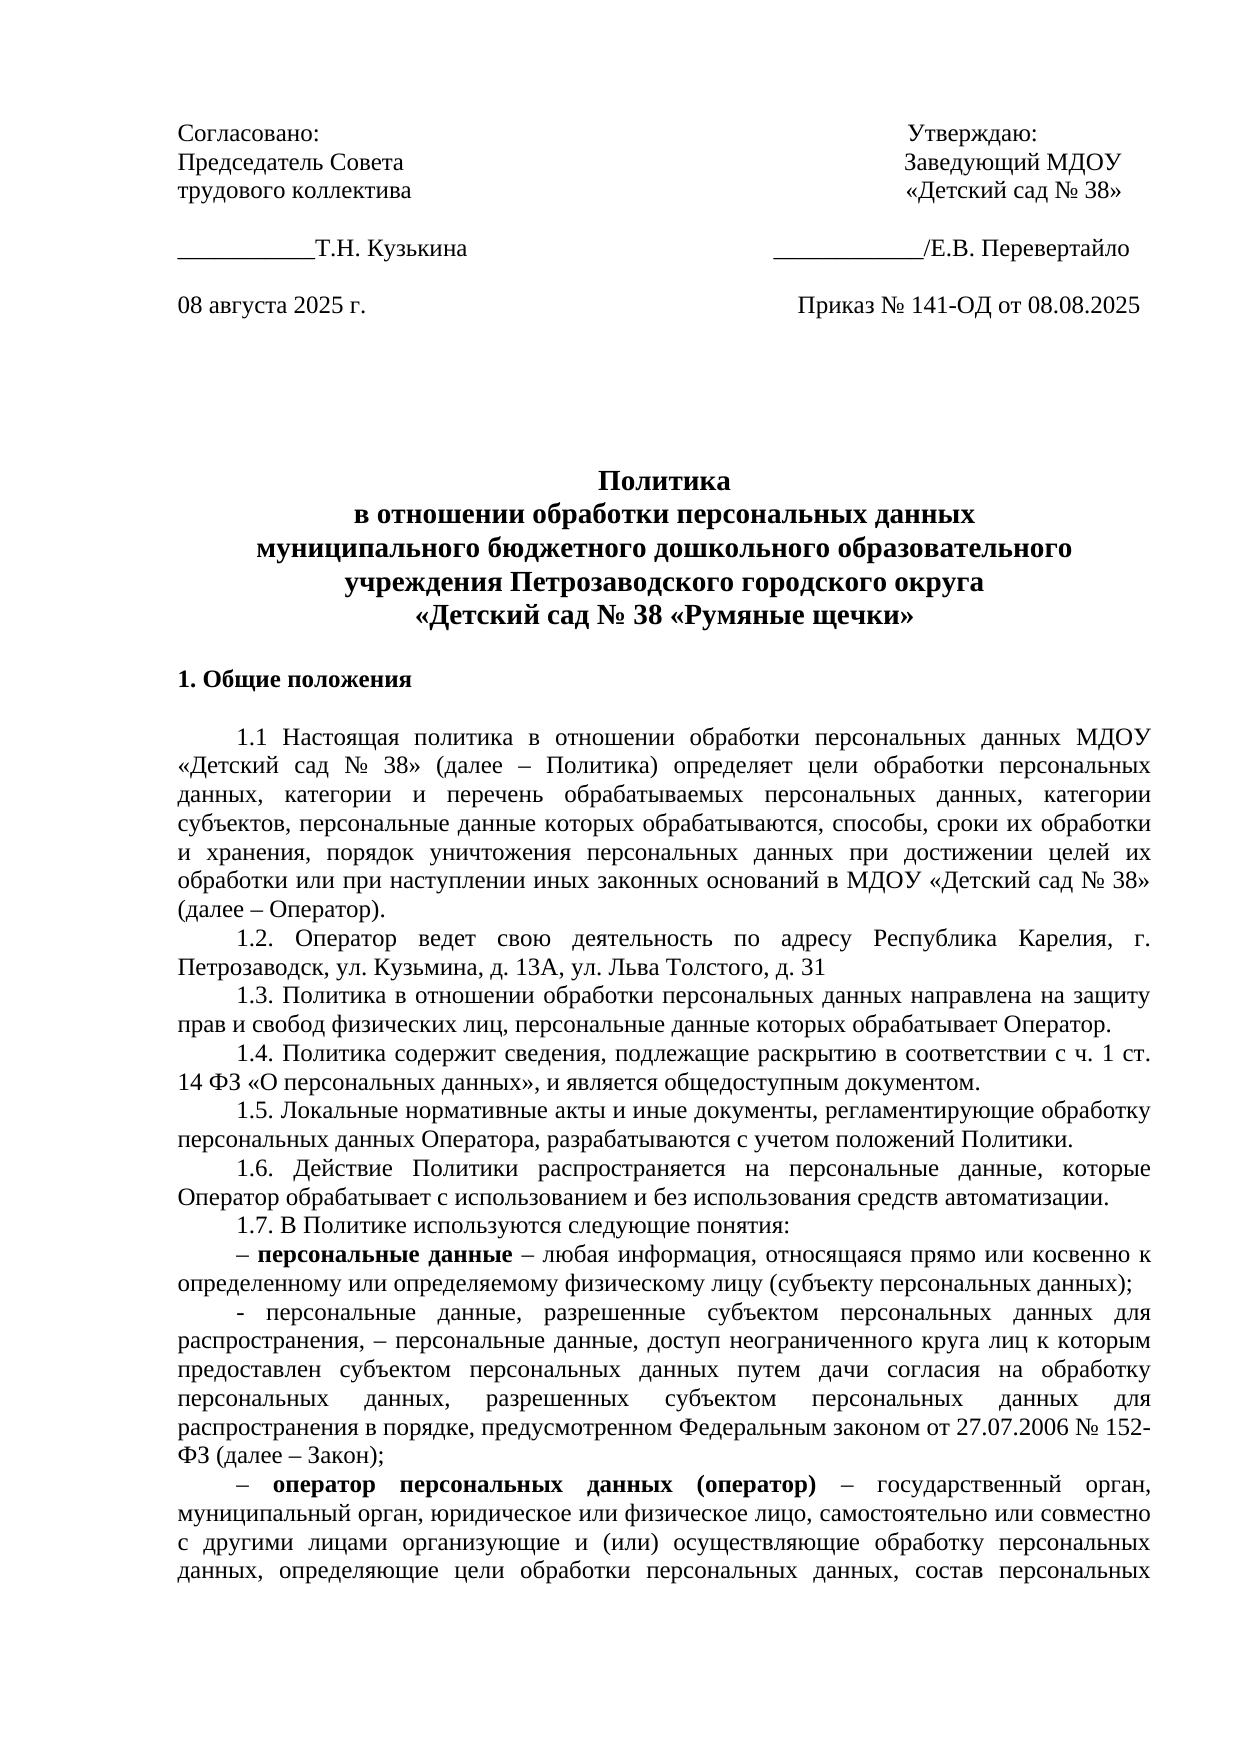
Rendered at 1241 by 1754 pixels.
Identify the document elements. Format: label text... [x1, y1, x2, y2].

text 1. Общие положения [177, 664, 1152, 693]
text - персональные данные, разрешенные субъектом персональных данных для распространения, – персональные данные, доступ неограниченного круга лиц к которым предоставлен субъектом персональных данных путем дачи согласия на обработку персональных данных, разрешенных субъектом персональных данных для распространения в порядке, предусмотренном Федеральным законом от 27.07.2006 № 152-ФЗ (далее – Закон); [177, 1297, 1152, 1469]
text Председатель Совета Заведующий МДОУ [177, 147, 1152, 176]
text – персональные данные – любая информация, относящаяся прямо или косвенно к определенному или определяемому физическому лицу (субъекту персональных данных); [177, 1239, 1152, 1297]
text Политика [177, 463, 1152, 497]
text «Детский сад № 38 «Румяные щечки» [177, 597, 1152, 631]
text 1.7. В Политике используются следующие понятия: [177, 1211, 1152, 1239]
text 1.4. Политика содержит сведения, подлежащие раскрытию в соответствии с ч. 1 ст. 14 ФЗ «О персональных данных», и является общедоступным документом. [177, 1038, 1152, 1096]
text Согласовано: Утверждаю: [177, 118, 1152, 147]
text 1.2. Оператор ведет свою деятельность по адресу Республика Карелия, г. Петрозаводск, ул. Кузьмина, д. 13А, ул. Льва Толстого, д. 31 [177, 923, 1152, 981]
text 1.3. Политика в отношении обработки персональных данных направлена на защиту прав и свобод физических лиц, персональные данные которых обрабатывает Оператор. [177, 981, 1152, 1038]
text в отношении обработки персональных данных [177, 497, 1152, 530]
text 1.5. Локальные нормативные акты и иные документы, регламентирующие обработку персональных данных Оператора, разрабатываются с учетом положений Политики. [177, 1096, 1152, 1153]
text 08 августа 2025 г. Приказ № 141-ОД от 08.08.2025 [177, 291, 1152, 319]
text 1.1 Настоящая политика в отношении обработки персональных данных МДОУ «Детский сад № 38» (далее – Политика) определяет цели обработки персональных данных, категории и перечень обрабатываемых персональных данных, категории субъектов, персональные данные которых обрабатываются, способы, сроки их обработки и хранения, порядок уничтожения персональных данных при достижении целей их обработки или при наступлении иных законных оснований в МДОУ «Детский сад № 38» (далее – Оператор). [177, 722, 1152, 923]
text трудового коллектива «Детский сад № 38» [177, 176, 1152, 204]
text ___________Т.Н. Кузькина ____________/Е.В. Перевертайло [177, 233, 1152, 262]
text 1.6. Действие Политики распространяется на персональные данные, которые Оператор обрабатывает с использованием и без использования средств автоматизации. [177, 1153, 1152, 1211]
text муниципального бюджетного дошкольного образовательного учреждения Петрозаводского городского округа [177, 530, 1152, 597]
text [177, 1469, 1152, 1584]
